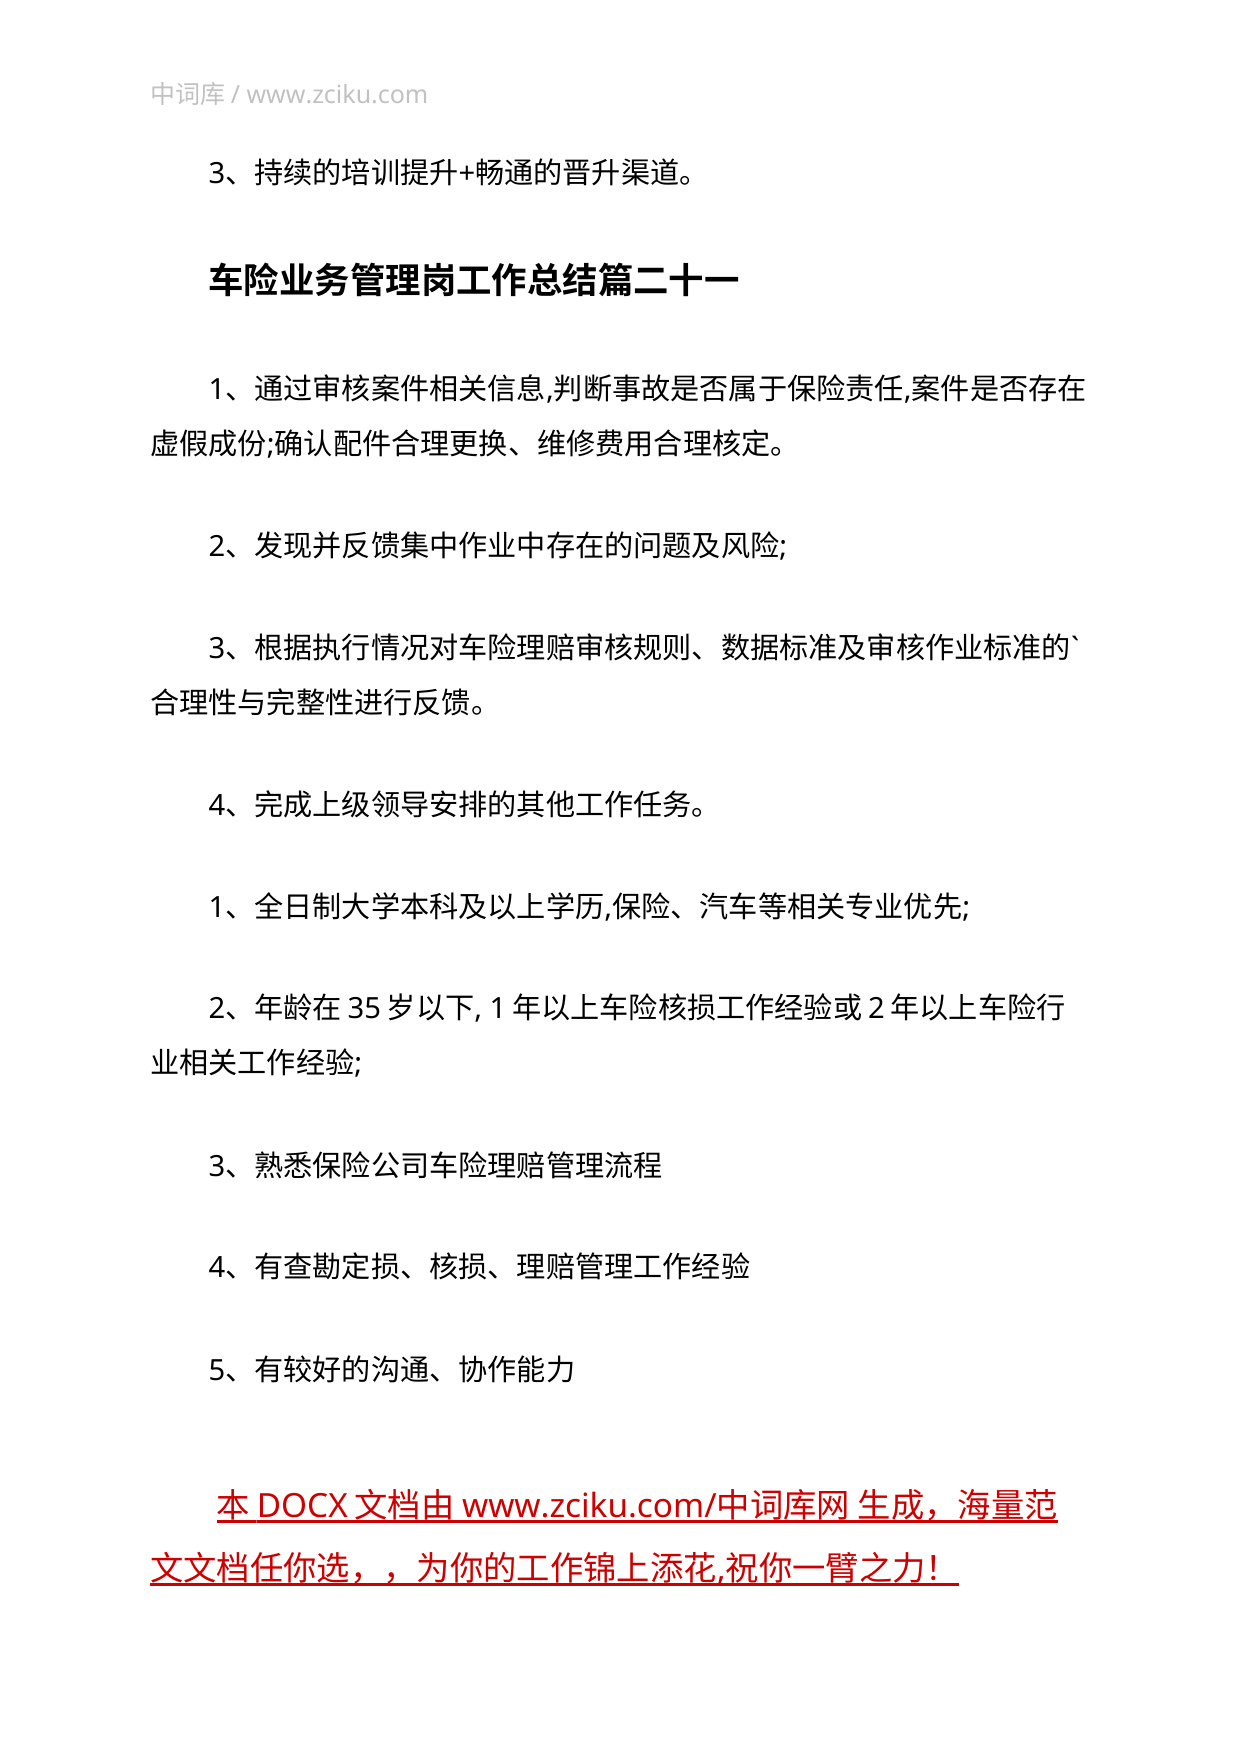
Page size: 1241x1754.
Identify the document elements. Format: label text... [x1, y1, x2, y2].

text 5、有较好的沟通、协作能力 [150, 1346, 1090, 1388]
text 3、根据执行情况对车险理赔审核规则、数据标准及审核作业标准的`合理性与完整性进行反馈。 [150, 624, 1090, 722]
text 1、通过审核案件相关信息,判断事故是否属于保险责任,案件是否存在虚假成份;确认配件合理更换、维修费用合理核定。 [150, 365, 1090, 463]
text 4、有查勘定损、核损、理赔管理工作经验 [150, 1244, 1090, 1286]
text 本DOCX文档由 www.zciku.com/中词库网 生成，海量范文文档任你选，，为你的工作锦上添花,祝你一臂之力！ [150, 1479, 1090, 1591]
text 2、年龄在35岁以下, 1年以上车险核损工作经验或2年以上车险行业相关工作经验; [150, 985, 1090, 1082]
text 1、全日制大学本科及以上学历,保险、汽车等相关专业优先; [150, 883, 1090, 926]
text 3、熟悉保险公司车险理赔管理流程 [150, 1142, 1090, 1184]
text 4、完成上级领导安排的其他工作任务。 [150, 781, 1090, 823]
text 车险业务管理岗工作总结篇二十一 [150, 252, 1090, 303]
text 2、发现并反馈集中作业中存在的问题及风险; [150, 522, 1090, 565]
text 3、持续的培训提升+畅通的晋升渠道。 [150, 150, 1090, 192]
